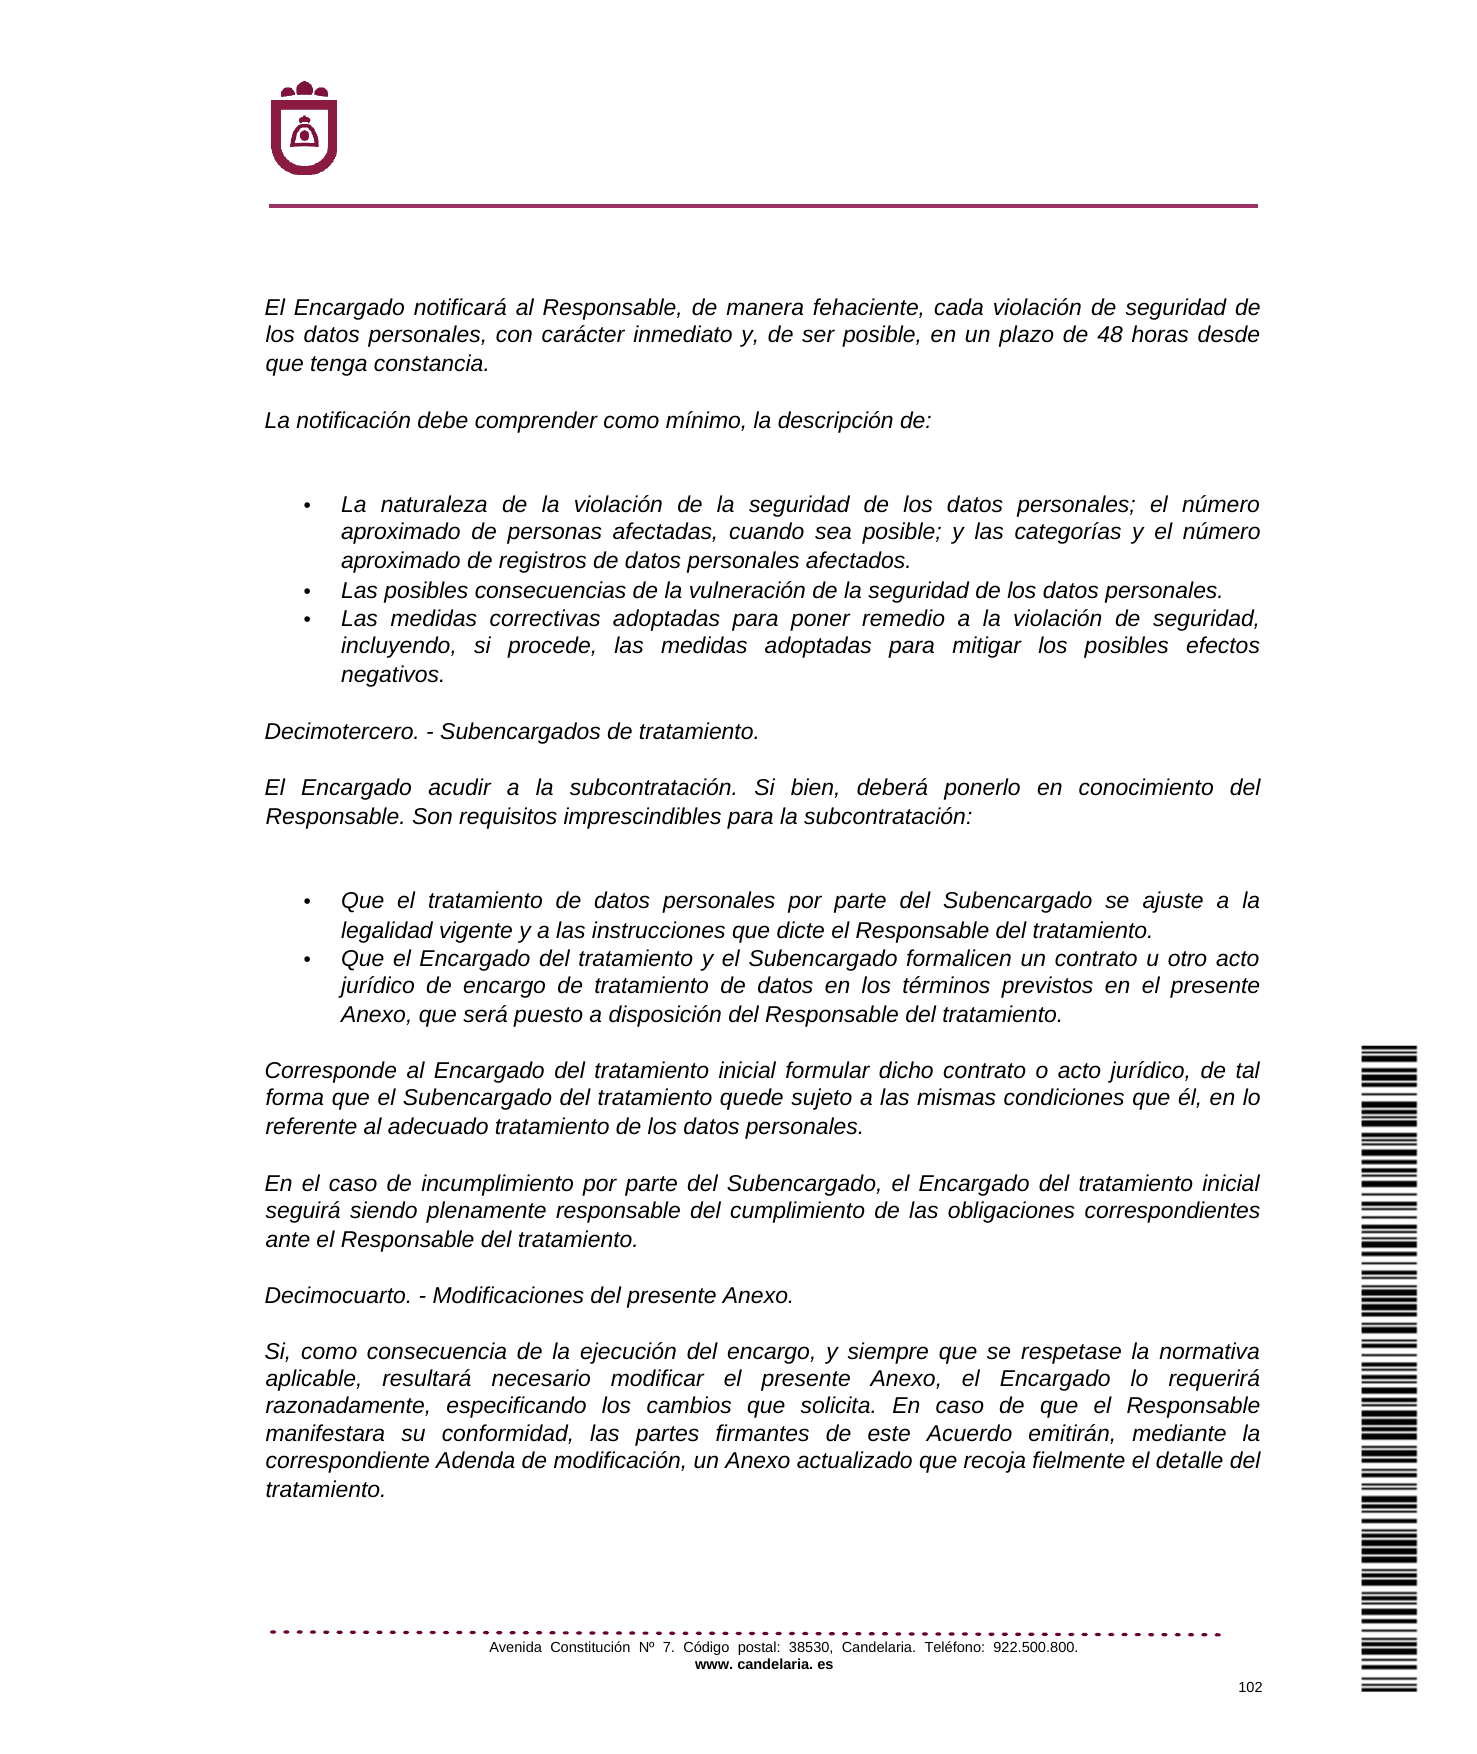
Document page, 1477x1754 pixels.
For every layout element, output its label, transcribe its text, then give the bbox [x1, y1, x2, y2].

list Que el Encargado del tratamiento y el Subencargado formalicen un contrato u otro acto jurídico de encargo de tratamiento de datos en los términos previstos en el presente Anexo, que será puesto a disposición del Responsable del tratamiento. [303, 944, 1263, 1028]
list La naturaleza de la violación de la seguridad de los datos personales; el número aproximado de personas afectadas, cuando sea posible; y las categorías y el número aproximado de registros de datos personales afectados. [303, 491, 1263, 574]
text Decimotercero. - Subencargados de tratamiento. [264, 718, 1263, 744]
text Decimocuarto. - Modificaciones del presente Anexo. [264, 1282, 1263, 1309]
text El Encargado acudir a la subcontratación. Si bien, deberá ponerlo en conocimiento del Responsable. Son requisitos imprescindibles para la subcontratación: [264, 773, 1263, 829]
text En el caso de incumplimiento por parte del Subencargado, el Encargado del tratamiento inicial seguirá siendo plenamente responsable del cumplimiento de las obligaciones correspondientes ante el Responsable del tratamiento. [264, 1170, 1263, 1253]
list Las medidas correctivas adoptadas para poner remedio a la violación de seguridad, incluyendo, si procede, las medidas adoptadas para mitigar los posibles efectos negativos. [303, 605, 1263, 688]
text Corresponde al Encargado del tratamiento inicial formular dicho contrato o acto jurídico, de tal forma que el Subencargado del tratamiento quede sujeto a las mismas condiciones que él, en lo referente al adecuado tratamiento de los datos personales. [264, 1057, 1263, 1140]
text Si, como consecuencia de la ejecución del encargo, y siempre que se respetase la normativa aplicable, resultará necesario modificar el presente Anexo, el Encargado lo requerirá razonadamente, especificando los cambios que solicita. En caso de que el Responsable manifestara su conformidad, las partes firmantes de este Acuerdo emitirán, mediante la correspondiente Adenda de modificación, un Anexo actualizado que recoja fielmente el detalle del tratamiento. [264, 1338, 1263, 1503]
text La notificación debe comprender como mínimo, la descripción de: [264, 407, 1263, 433]
list Que el tratamiento de datos personales por parte del Subencargado se ajuste a la legalidad vigente y a las instrucciones que dicte el Responsable del tratamiento. [303, 887, 1263, 943]
picture [271, 81, 337, 175]
picture [1362, 1046, 1420, 1691]
list Las posibles consecuencias de la vulneración de la seguridad de los datos personales. [303, 575, 1263, 604]
text El Encargado notificará al Responsable, de manera fehaciente, cada violación de seguridad de los datos personales, con carácter inmediato y, de ser posible, en un plazo de 48 horas desde que tenga constancia. [264, 294, 1263, 377]
